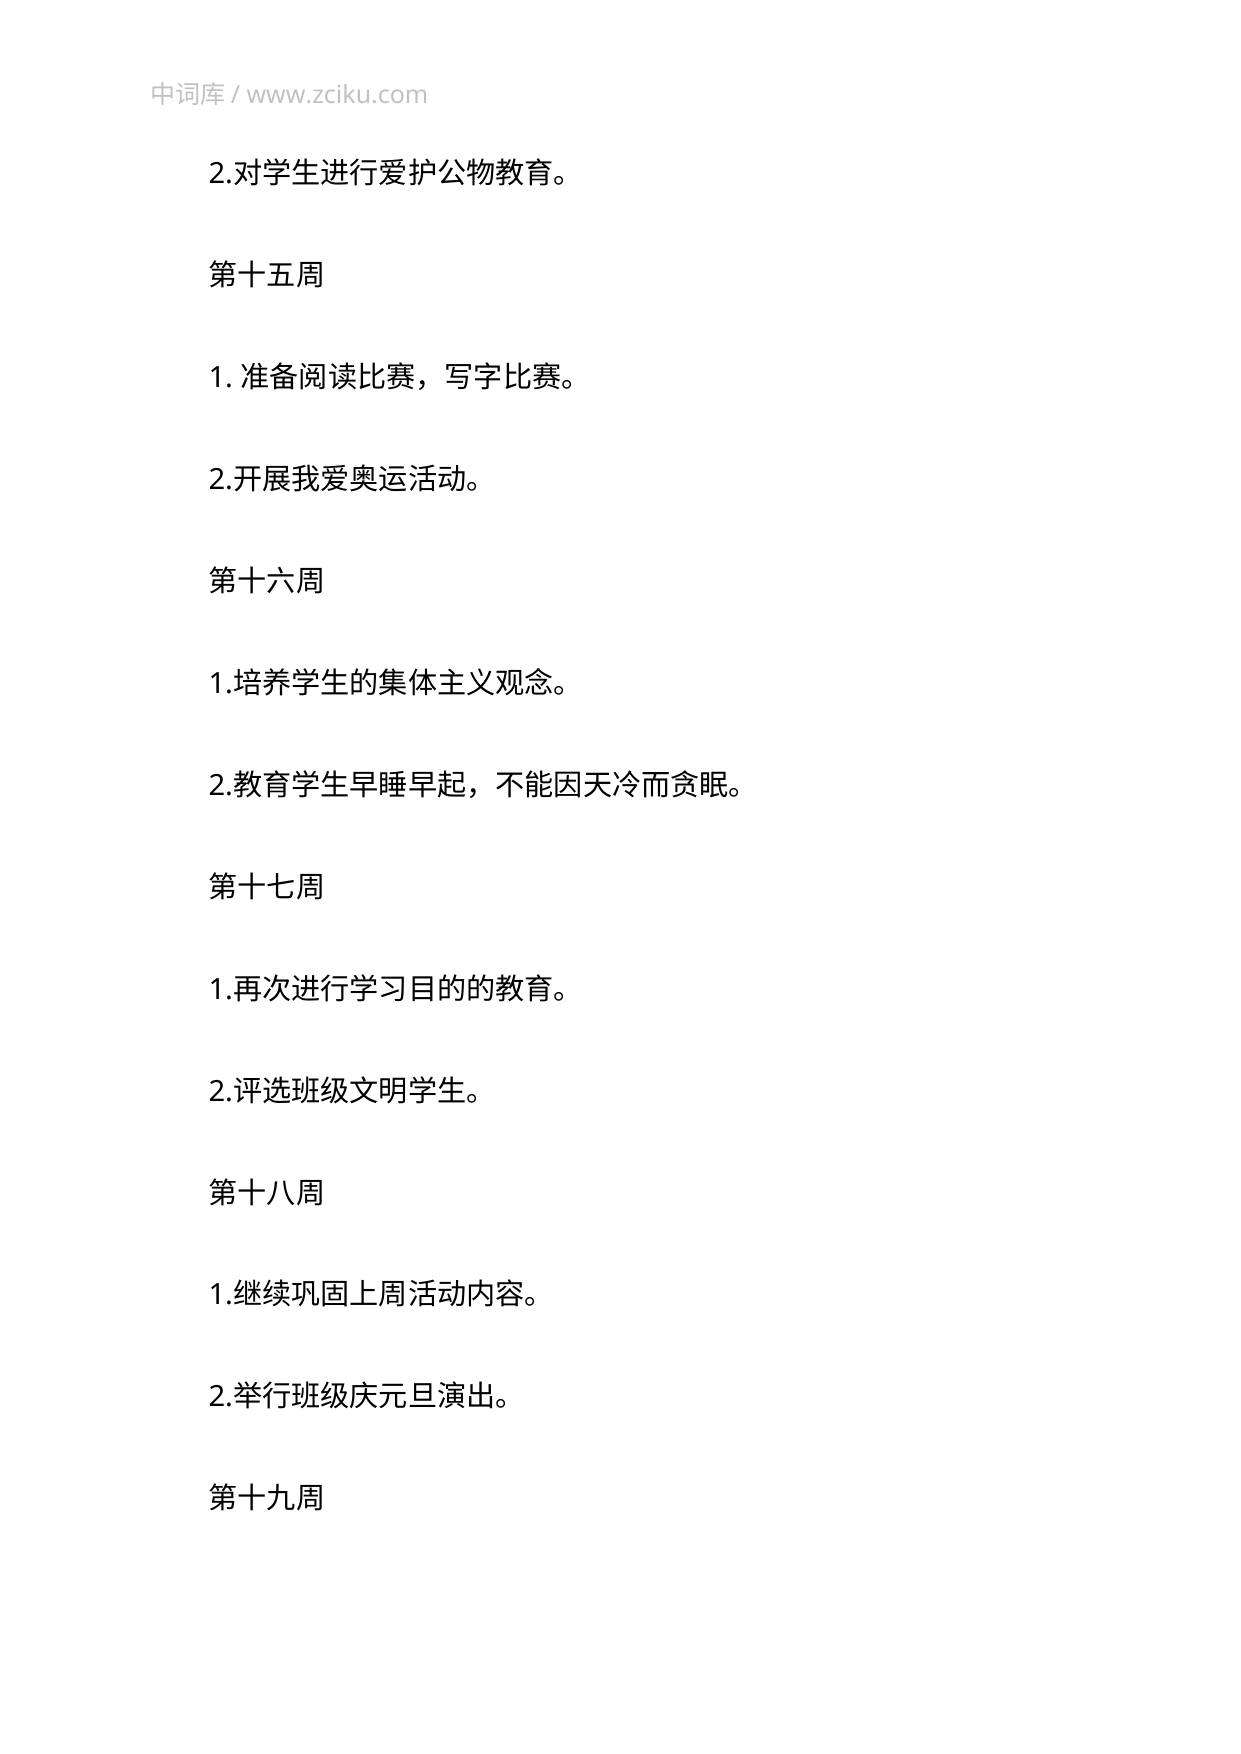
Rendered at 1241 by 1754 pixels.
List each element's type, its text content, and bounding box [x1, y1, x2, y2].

text 第十八周 [150, 1169, 1090, 1211]
text 2.开展我爱奥运活动。 [150, 456, 1090, 498]
text 2.对学生进行爱护公物教育。 [150, 150, 1090, 192]
text 2.举行班级庆元旦演出。 [150, 1373, 1090, 1415]
text 第十九周 [150, 1475, 1090, 1517]
text 1.培养学生的集体主义观念。 [150, 659, 1090, 702]
text 2.评选班级文明学生。 [150, 1067, 1090, 1109]
text 第十七周 [150, 863, 1090, 906]
text 2.教育学生早睡早起，不能因天冷而贪眠。 [150, 761, 1090, 804]
text 1.继续巩固上周活动内容。 [150, 1271, 1090, 1313]
text 1.再次进行学习目的的教育。 [150, 965, 1090, 1008]
text 1. 准备阅读比赛，写字比赛。 [150, 354, 1090, 396]
text 第十六周 [150, 558, 1090, 600]
text 第十五周 [150, 252, 1090, 294]
